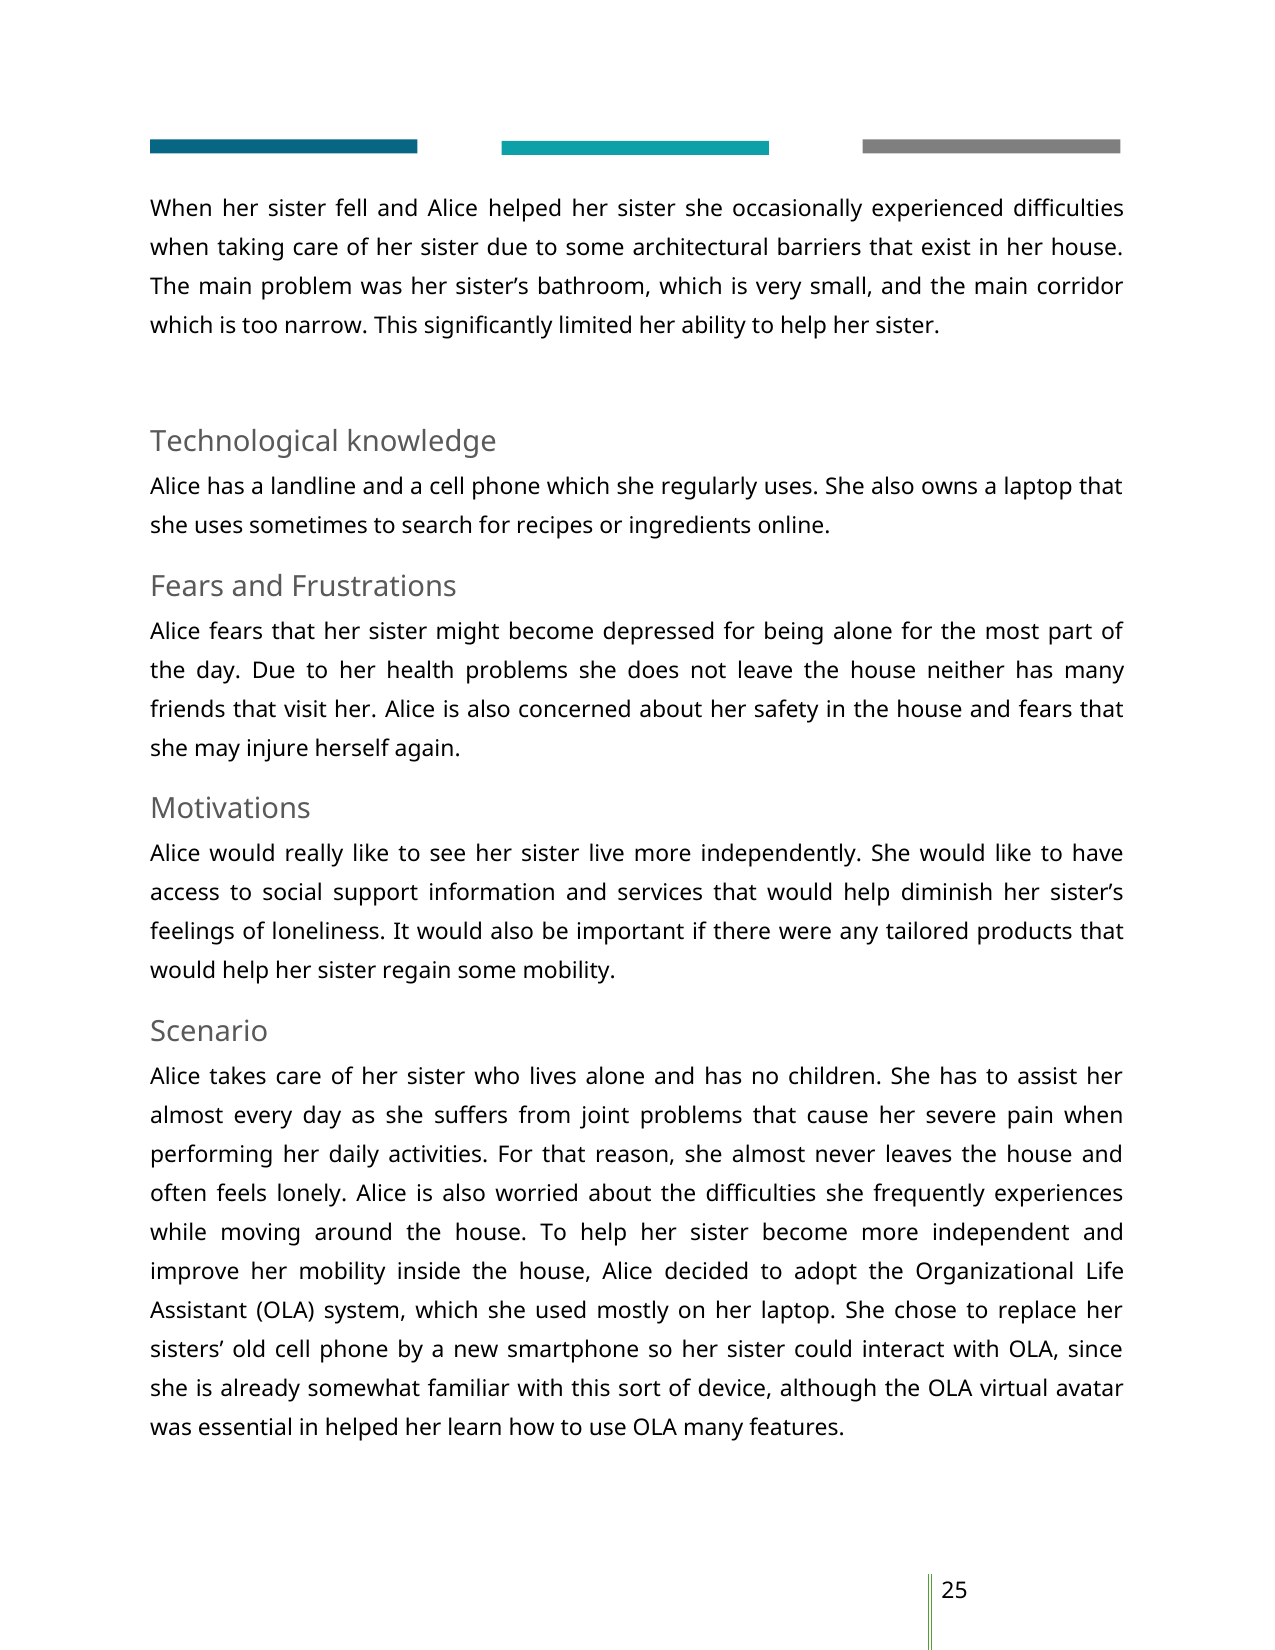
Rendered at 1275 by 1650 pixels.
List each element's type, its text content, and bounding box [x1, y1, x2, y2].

text When her sister fell and Alice helped her sister she occasionally experienced difficulties when taking care of her sister due to some architectural barriers that exist in her house. The main problem was her sister’s bathroom, which is very small, and the main corridor which is too narrow. This significantly limited her ability to help her sister. [150, 192, 1125, 340]
text Alice fears that her sister might become depressed for being alone for the most part of the day. Due to her health problems she does not leave the house neither has many friends that visit her. Alice is also concerned about her safety in the house and fears that she may injure herself again. [150, 614, 1125, 763]
subtitle Motivations [150, 787, 1125, 827]
subtitle Scenario [150, 1010, 1125, 1050]
subtitle Fears and Frustrations [150, 565, 1125, 605]
subtitle Technological knowledge [150, 421, 1125, 460]
text Alice takes care of her sister who lives alone and has no children. She has to assist her almost every day as she suffers from joint problems that cause her severe pain when performing her daily activities. For that reason, she almost never leaves the house and often feels lonely. Alice is also worried about the difficulties she frequently experiences while moving around the house. To help her sister become more independent and improve her mobility inside the house, Alice decided to adopt the Organizational Life Assistant (OLA) system, which she used mostly on her laptop. She chose to replace her sisters’ old cell phone by a new smartphone so her sister could interact with OLA, since she is already somewhat familiar with this sort of device, although the OLA virtual avatar was essential in helped her learn how to use OLA many features. [150, 1059, 1125, 1442]
text Alice would really like to see her sister live more independently. She would like to have access to social support information and services that would help diminish her sister’s feelings of loneliness. It would also be important if there were any tailored products that would help her sister regain some mobility. [150, 837, 1125, 986]
text Alice has a landline and a cell phone which she regularly uses. She also owns a laptop that she uses sometimes to search for recipes or ingredients online. [150, 470, 1125, 541]
